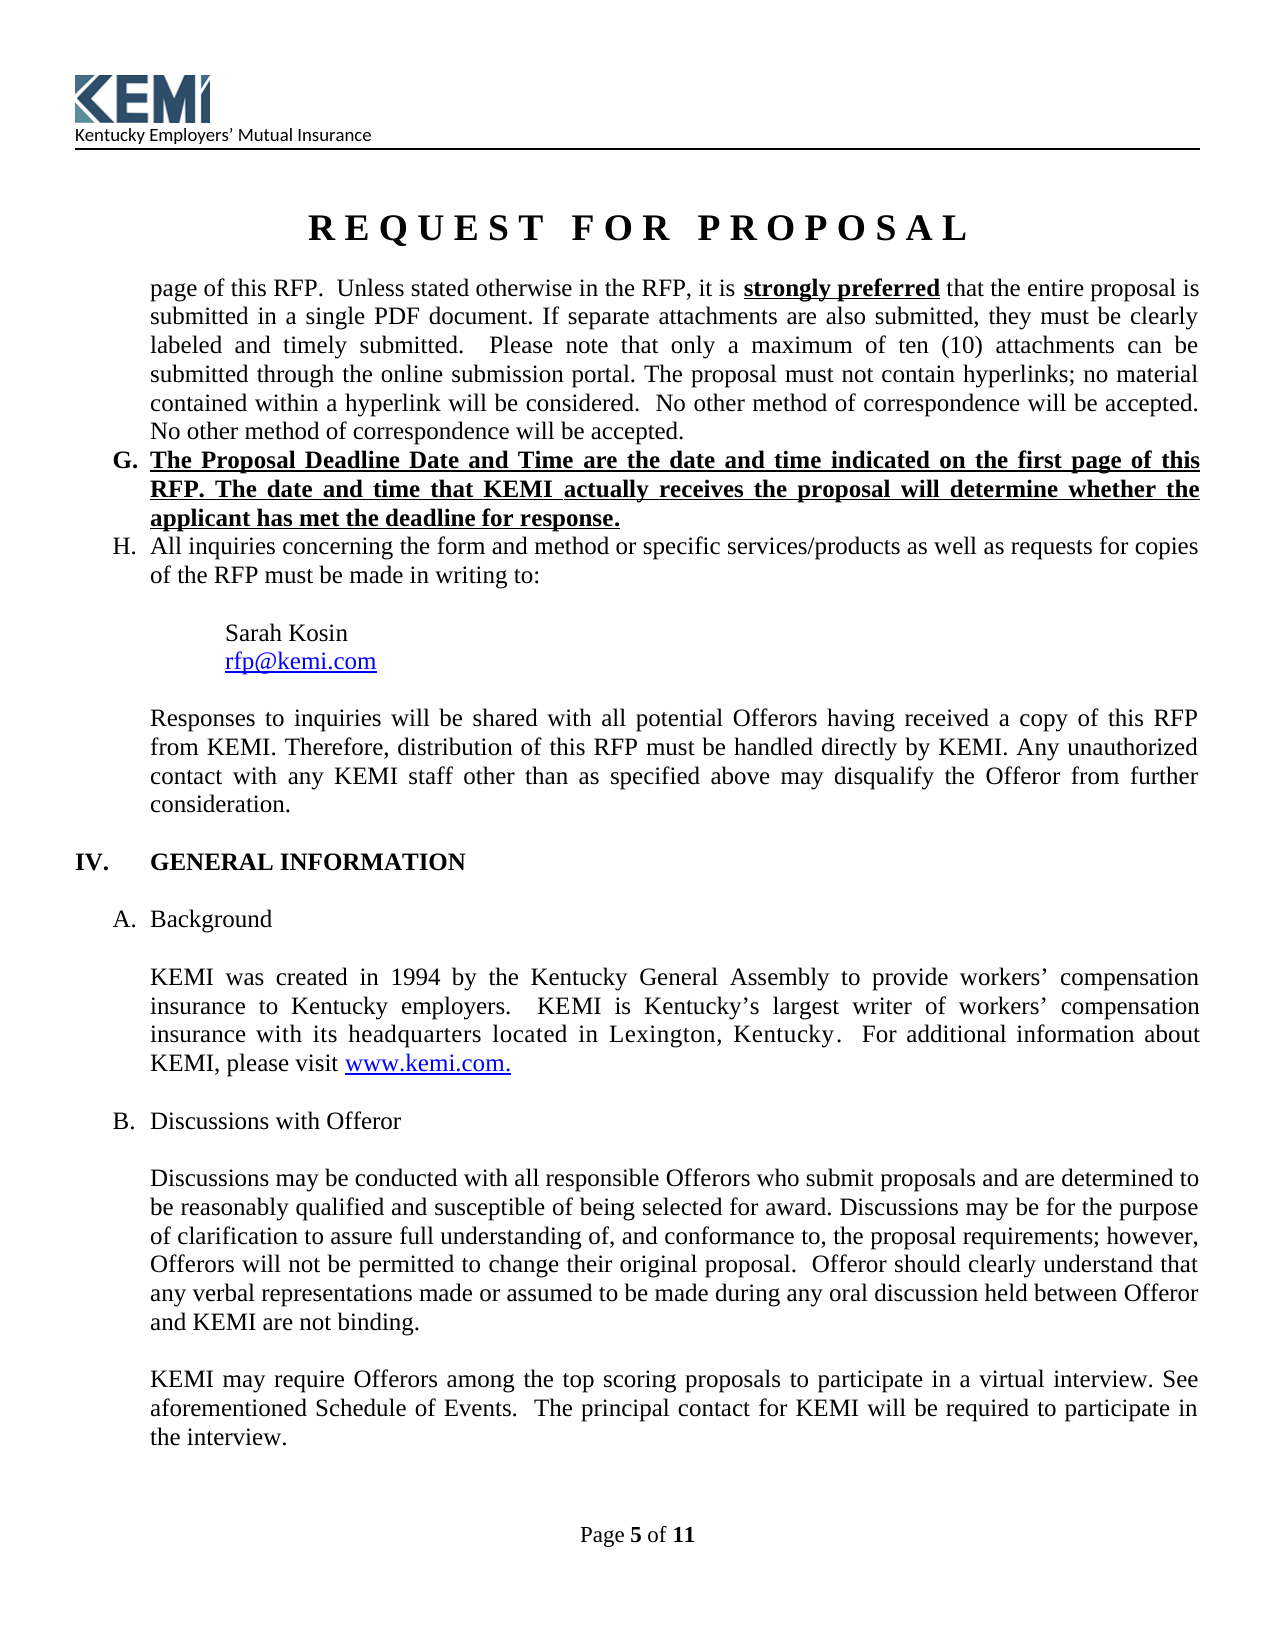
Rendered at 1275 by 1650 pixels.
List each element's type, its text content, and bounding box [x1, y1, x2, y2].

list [112, 273, 1200, 445]
text KEMI was created in 1994 by the Kentucky General Assembly to provide workers’ compensation insurance to Kentucky employers. KEMI is Kentucky’s largest writer of workers’ compensation insurance with its headquarters located in Lexington, Kentucky. For additional information about KEMI, please visit www.kemi.com. [150, 962, 1200, 1077]
text rfp@kemi.com [150, 646, 1200, 675]
list All inquiries concerning the form and method or specific services/products as well as requests for copies of the RFP must be made in writing to: [112, 531, 1200, 589]
text A. Background [112, 904, 1200, 933]
text KEMI may require Offerors among the top scoring proposals to participate in a virtual interview. See aforementioned Schedule of Events. The principal contact for KEMI will be required to participate in the interview. [150, 1364, 1200, 1451]
text IV. GENERAL INFORMATION [75, 847, 1200, 876]
text Discussions may be conducted with all responsible Offerors who submit proposals and are determined to be reasonably qualified and susceptible of being selected for award. Discussions may be for the purpose of clarification to assure full understanding of, and conformance to, the proposal requirements; however, Offerors will not be permitted to change their original proposal. Offeror should clearly understand that any verbal representations made or assumed to be made during any oral discussion held between Offeror and KEMI are not binding. [150, 1163, 1200, 1336]
list The Proposal Deadline Date and Time are the date and time indicated on the first page of this RFP. The date and time that KEMI actually receives the proposal will determine whether the applicant has met the deadline for response. [112, 445, 1200, 531]
picture [75, 75, 210, 123]
text Responses to inquiries will be shared with all potential Offerors having received a copy of this RFP from KEMI. Therefore, distribution of this RFP must be handled directly by KEMI. Any unauthorized contact with any KEMI staff other than as specified above may disqualify the Offeror from further consideration. [150, 703, 1200, 818]
text B. Discussions with Offeror [75, 1106, 1200, 1134]
text Sarah Kosin [150, 618, 1200, 646]
